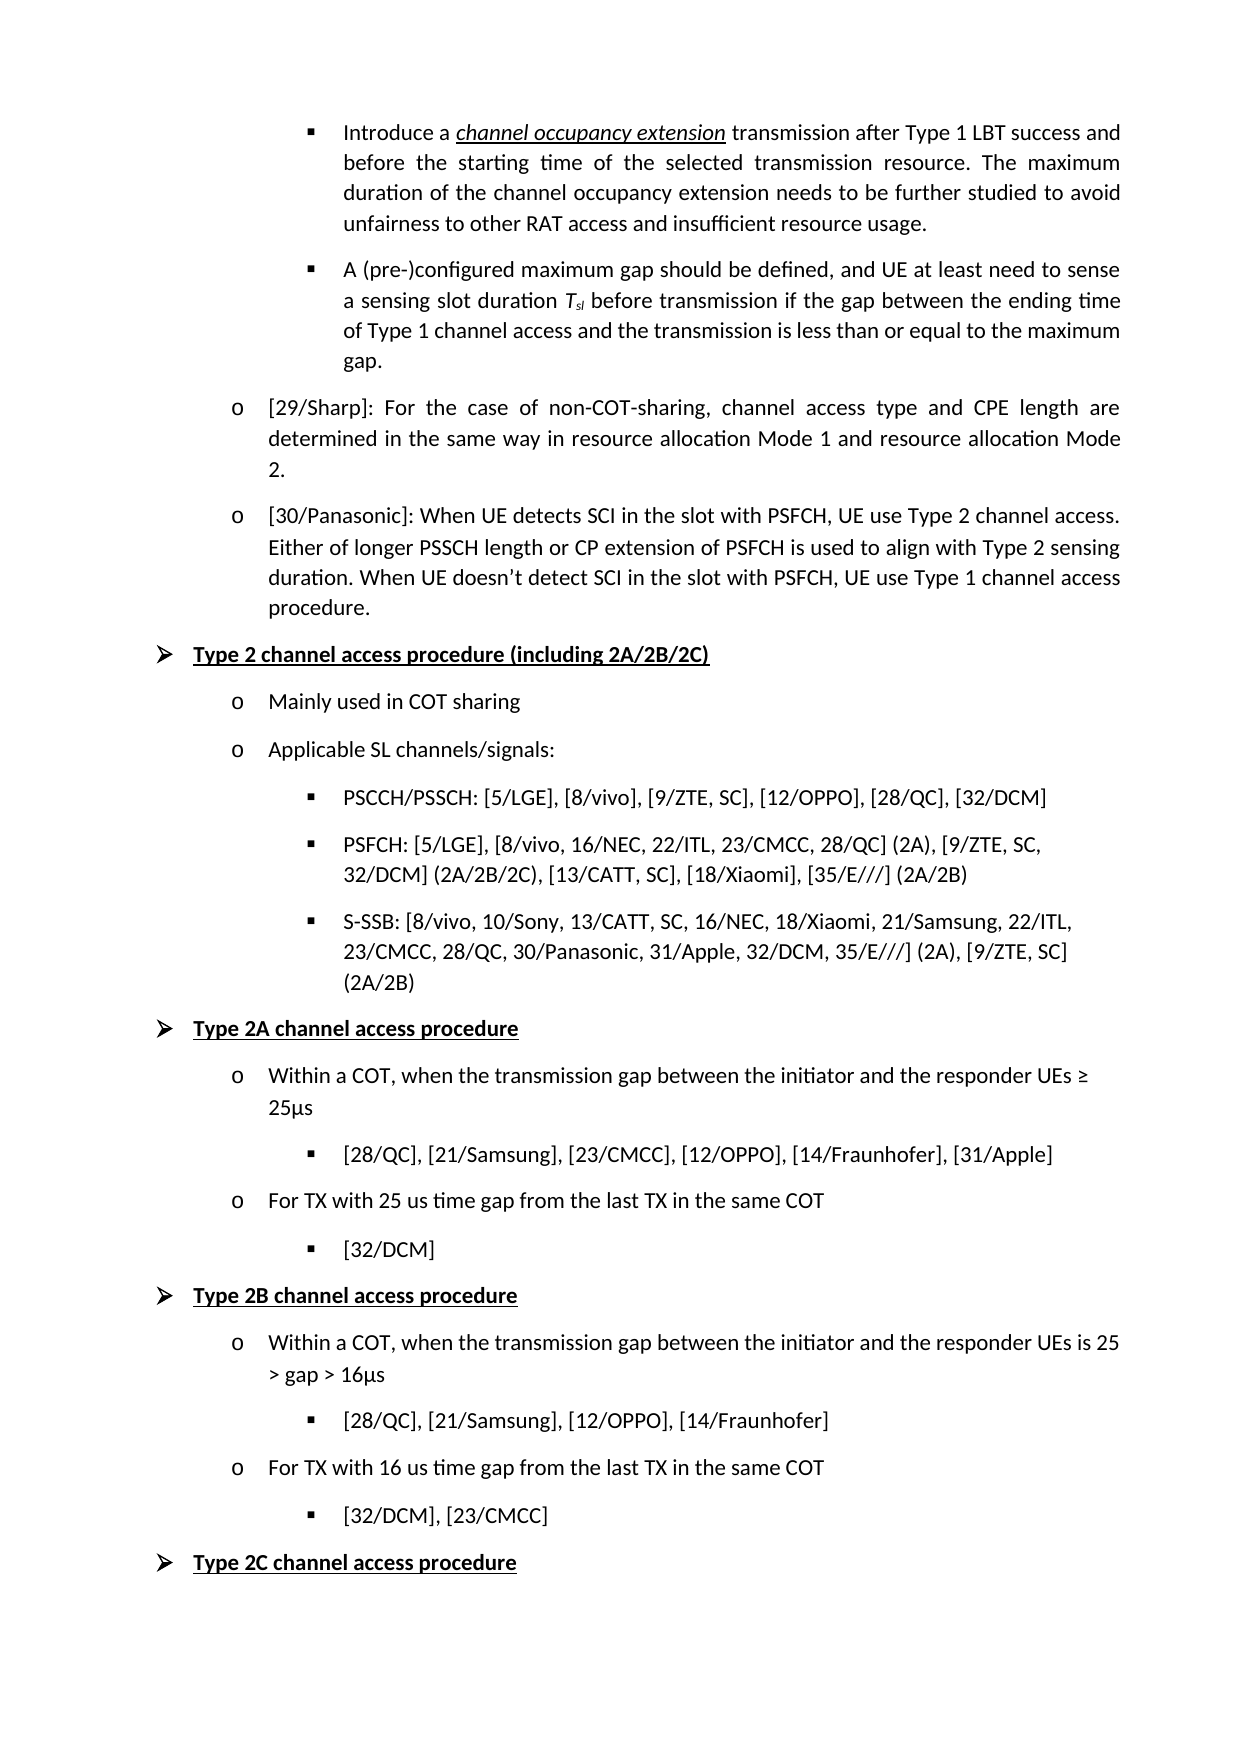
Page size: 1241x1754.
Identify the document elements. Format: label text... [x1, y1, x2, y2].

list Mainly used in COT sharing [231, 687, 1122, 716]
list [32/DCM] [306, 1235, 1122, 1263]
list [30/Panasonic]: When UE detects SCI in the slot with PSFCH, UE use Type 2 channel access. Either of longer PSSCH length or CP extension of PSFCH is used to align with Type 2 sensing duration. When UE doesn’t detect SCI in the slot with PSFCH, UE use Type 1 channel access procedure. [231, 502, 1122, 621]
list [28/QC], [21/Samsung], [12/OPPO], [14/Fraunhofer] [306, 1407, 1122, 1435]
list [28/QC], [21/Samsung], [23/CMCC], [12/OPPO], [14/Fraunhofer], [31/Apple] [306, 1140, 1122, 1168]
list Applicable SL channels/signals: [231, 735, 1122, 764]
list For TX with 25 us time gap from the last TX in the same COT [231, 1187, 1122, 1216]
list PSFCH: [5/LGE], [8/vivo, 16/NEC, 22/ITL, 23/CMCC, 28/QC] (2A), [9/ZTE, SC, 32/DCM] (2A/2B/2C), [13/CATT, SC], [18/Xiaomi], [35/E///] (2A/2B) [306, 830, 1122, 888]
list [29/Sharp]: For the case of non-COT-sharing, channel access type and CPE length are determined in the same way in resource allocation Mode 1 and resource allocation Mode 2. [231, 393, 1122, 483]
list Type 2 channel access procedure (including 2A/2B/2C) [156, 640, 1122, 668]
list PSCCH/PSSCH: [5/LGE], [8/vivo], [9/ZTE, SC], [12/OPPO], [28/QC], [32/DCM] [306, 783, 1122, 811]
list Type 2B channel access procedure [156, 1282, 1122, 1309]
list Introduce a channel occupancy extension transmission after Type 1 LBT success and before the starting time of the selected transmission resource. The maximum duration of the channel occupancy extension needs to be further studied to avoid unfairness to other RAT access and insufficient resource usage. [306, 118, 1122, 237]
list Type 2C channel access procedure [156, 1548, 1122, 1577]
list A (pre-)configured maximum gap should be defined, and UE at least need to sense a sensing slot duration Tsl before transmission if the gap between the ending time of Type 1 channel access and the transmission is less than or equal to the maximum gap. [306, 256, 1122, 374]
list Type 2A channel access procedure [156, 1014, 1122, 1043]
list [32/DCM], [23/CMCC] [306, 1502, 1122, 1530]
list Within a COT, when the transmission gap between the initiator and the responder UEs is 25 > gap > 16μs [231, 1328, 1122, 1388]
list S-SSB: [8/vivo, 10/Sony, 13/CATT, SC, 16/NEC, 18/Xiaomi, 21/Samsung, 22/ITL, 23/CMCC, 28/QC, 30/Panasonic, 31/Apple, 32/DCM, 35/E///] (2A), [9/ZTE, SC] (2A/2B) [306, 907, 1122, 996]
list For TX with 16 us time gap from the last TX in the same COT [231, 1453, 1122, 1483]
list Within a COT, when the transmission gap between the initiator and the responder UEs ≥ 25μs [231, 1061, 1122, 1121]
